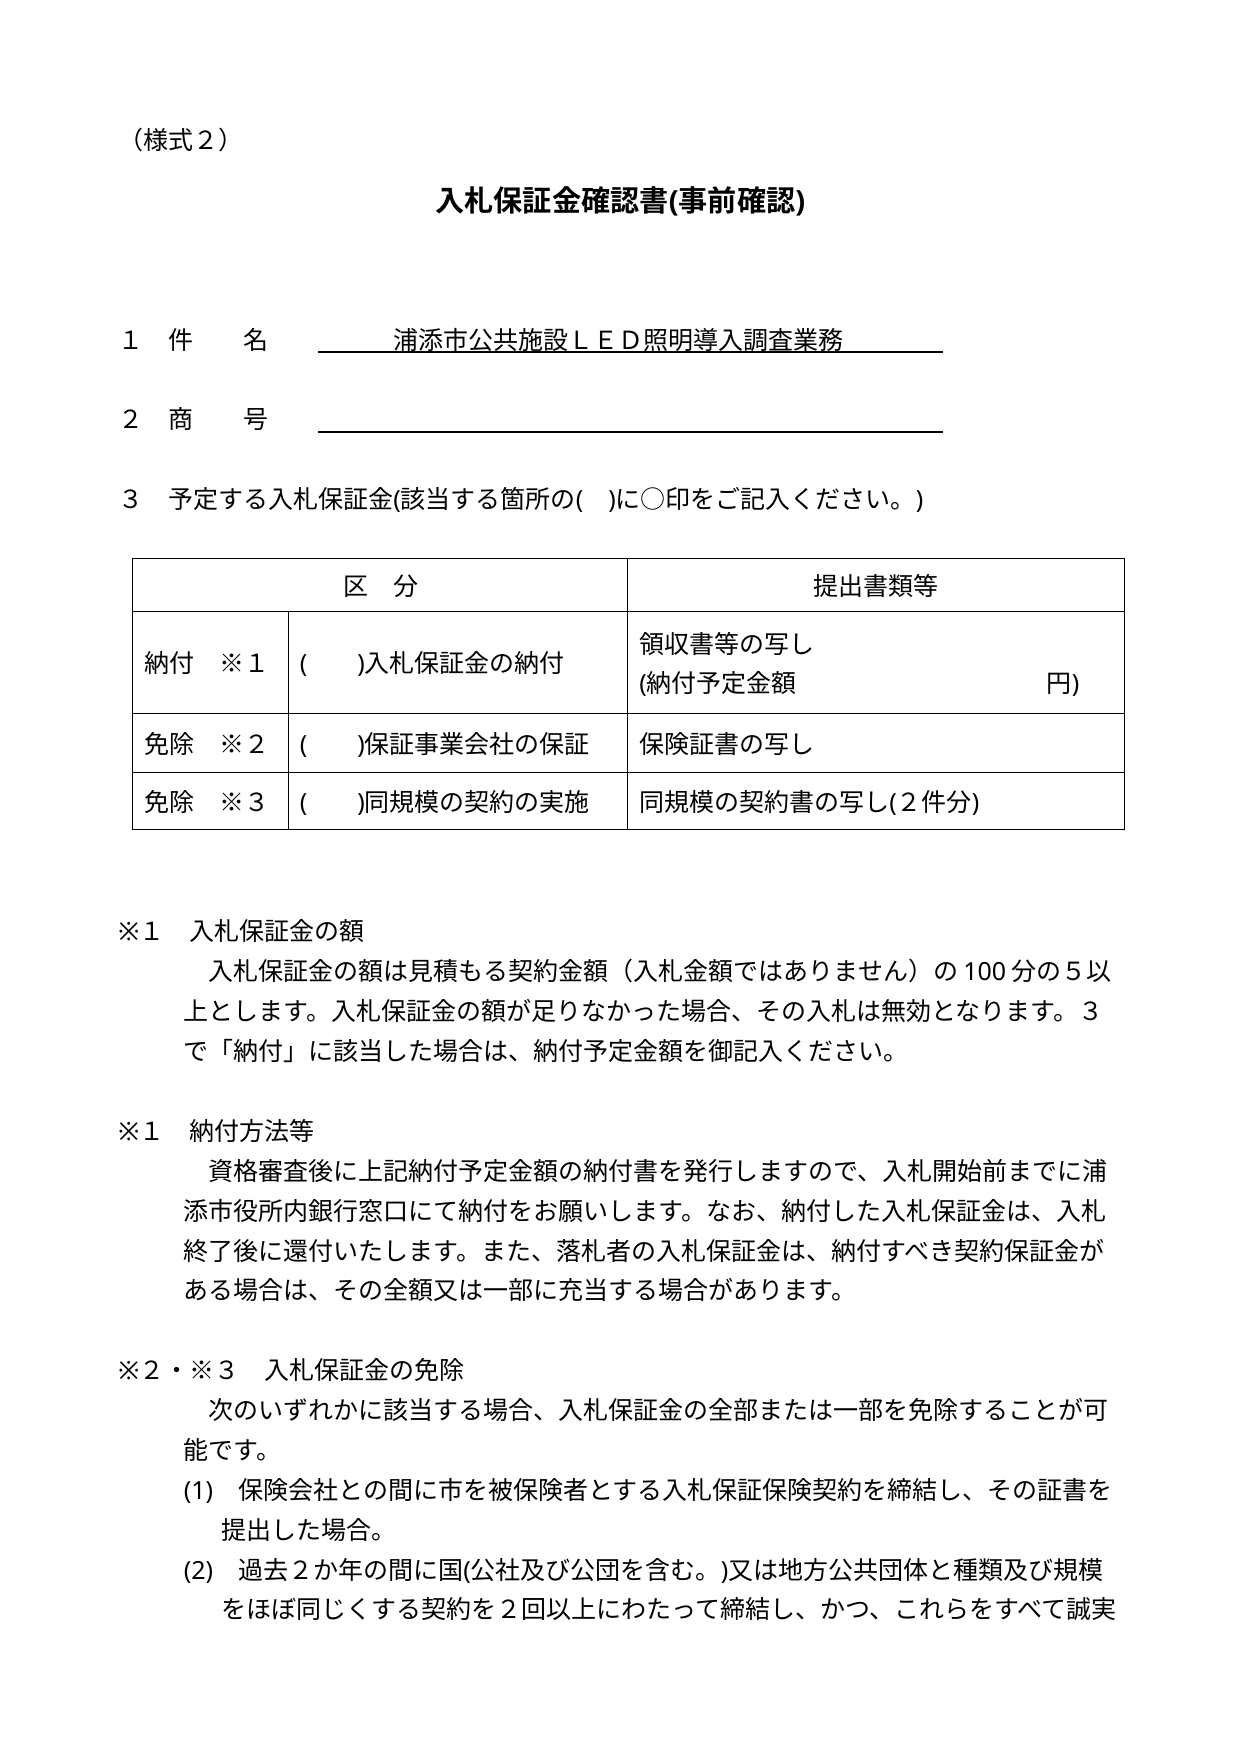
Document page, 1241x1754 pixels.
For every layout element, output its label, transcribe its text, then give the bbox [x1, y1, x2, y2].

text 入札保証金の額は見積もる契約金額（入札金額ではありません）の100分の５以上とします。入札保証金の額が足りなかった場合、その入札は無効となります。３で「納付」に該当した場合は、納付予定金額を御記入ください。 [184, 950, 1122, 1069]
text ※１ 入札保証金の額 [118, 910, 1122, 950]
text 資格審査後に上記納付予定金額の納付書を発行しますので、入札開始前までに浦添市役所内銀行窓口にて納付をお願いします。なお、納付した入札保証金は、入札終了後に還付いたします。また、落札者の入札保証金は、納付すべき契約保証金がある場合は、その全額又は一部に充当する場合があります。 [184, 1149, 1122, 1309]
text 入札保証金確認書(事前確認) [118, 159, 1122, 239]
table_cell ( )保証事業会社の保証 [289, 714, 627, 772]
table_cell 同規模の契約書の写し(２件分) [628, 773, 1124, 829]
table_cell 納付 ※１ [133, 612, 288, 713]
text 次のいずれかに該当する場合、入札保証金の全部または一部を免除することが可能です。 [184, 1389, 1122, 1468]
text ※２・※３ 入札保証金の免除 [118, 1349, 1122, 1389]
text （様式２） [118, 119, 1122, 159]
text ３ 予定する入札保証金(該当する箇所の( )に○印をご記入ください。) [118, 478, 1122, 518]
table_cell 領収書等の写し (納付予定金額 円) [628, 612, 1124, 713]
table_header 区 分 [133, 559, 627, 611]
table_cell ( )入札保証金の納付 [289, 612, 627, 713]
table_header 提出書類等 [628, 559, 1124, 611]
table_cell 免除 ※３ [133, 773, 288, 829]
text ※１ 納付方法等 [118, 1109, 1122, 1149]
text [184, 1548, 1122, 1628]
table_cell ( )同規模の契約の実施 [289, 773, 627, 829]
text ２ 商 号 [118, 398, 1122, 438]
table_cell 免除 ※２ [133, 714, 288, 772]
text (1) 保険会社との間に市を被保険者とする入札保証保険契約を締結し、その証書を提出した場合。 [184, 1468, 1122, 1548]
table_cell 保険証書の写し [628, 714, 1124, 772]
text １ 件 名 浦添市公共施設ＬＥＤ照明導入調査業務 [118, 318, 1122, 358]
